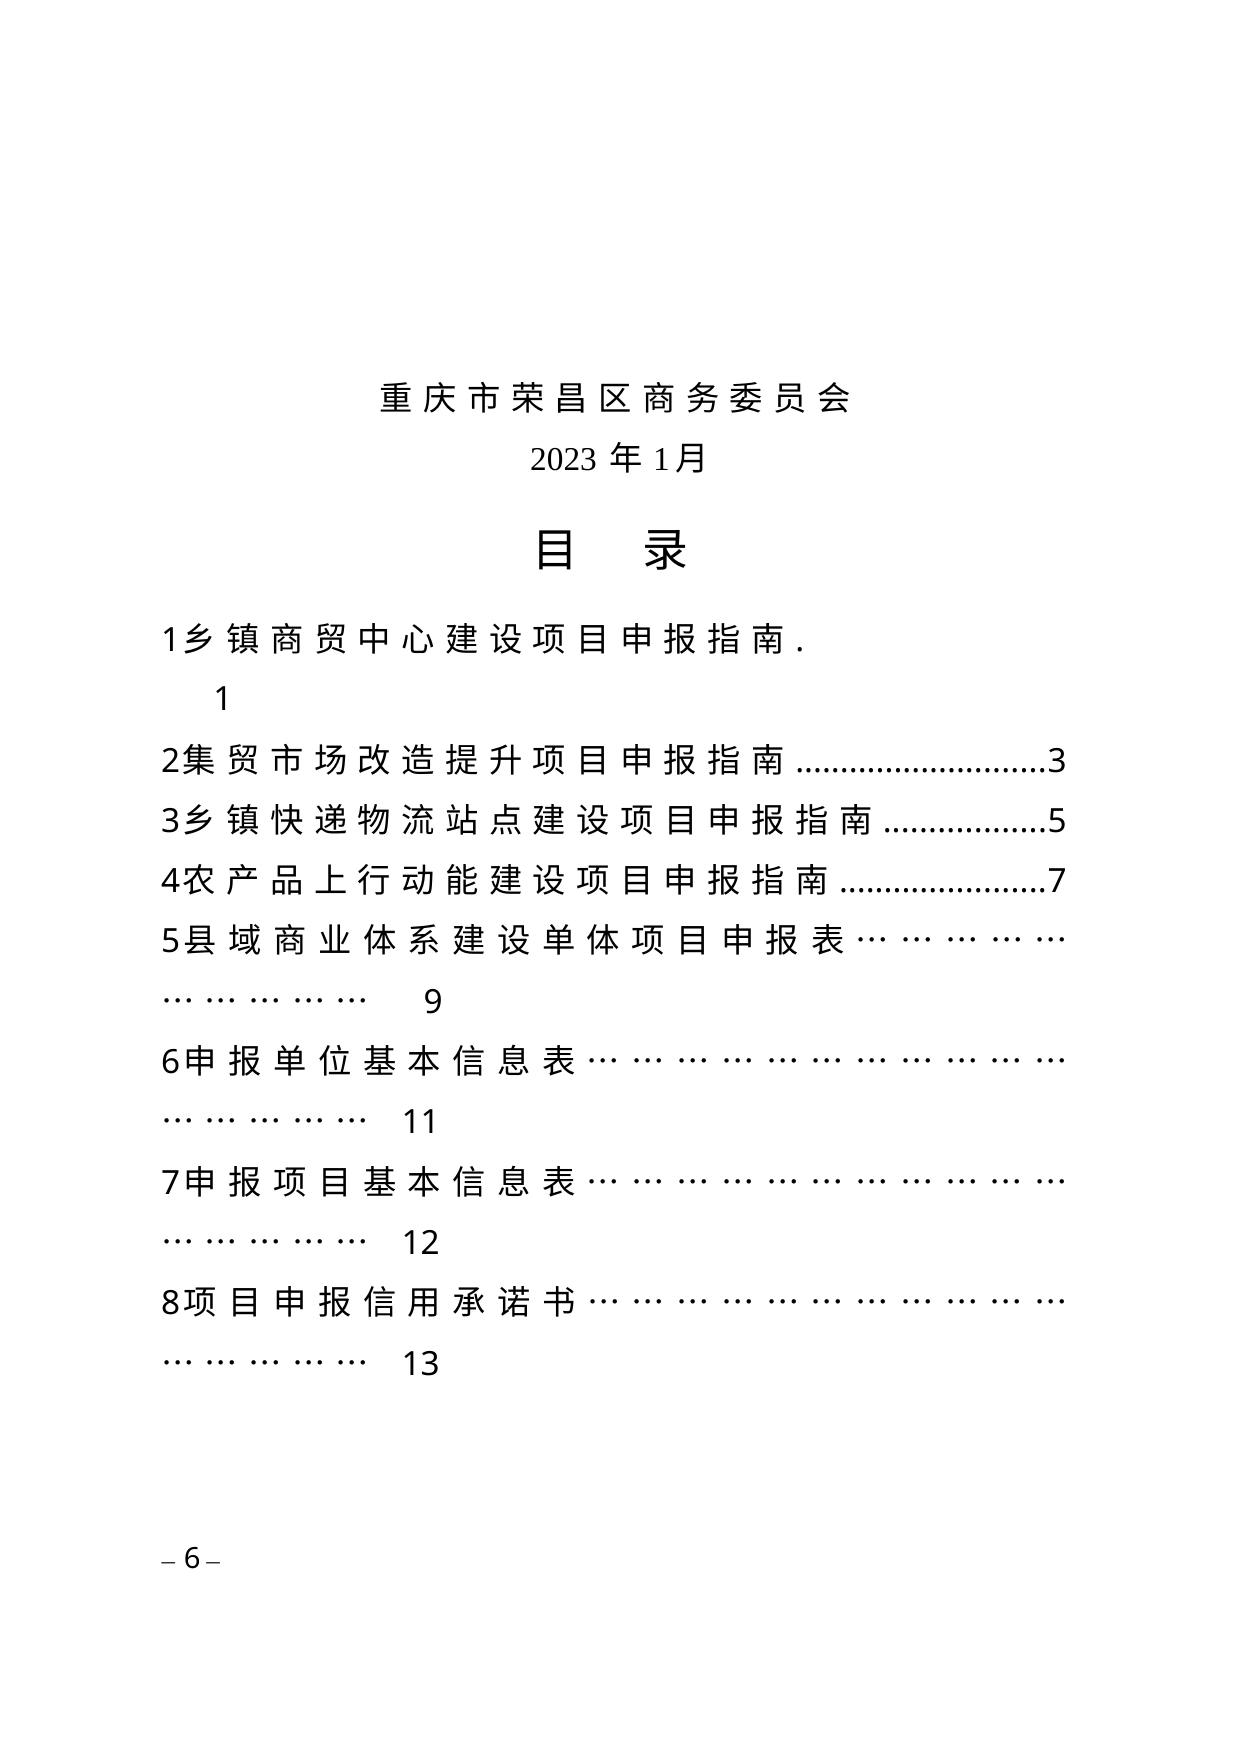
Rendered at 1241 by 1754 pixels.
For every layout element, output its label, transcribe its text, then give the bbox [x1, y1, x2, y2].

text 5县域商业体系建设单体项目申报表………………………… 9 [161, 908, 1079, 1029]
text 2集贸市场改造提升项目申报指南. 3 [161, 727, 1079, 788]
text 3乡镇快递物流站点建设项目申报指南. 5 [161, 788, 1079, 848]
text 重庆市荣昌区商务委员会 [161, 366, 1079, 426]
text 7申报项目基本信息表………………………………………… 12 [161, 1149, 1079, 1270]
text 4农产品上行动能建设项目申报指南. 7 [161, 848, 1079, 908]
text 2023年1月 [161, 426, 1079, 486]
text 6申报单位基本信息表………………………………………… 11 [161, 1029, 1079, 1149]
text 1乡镇商贸中心建设项目申报指南. 1 [161, 607, 1079, 667]
text 8项目申报信用承诺书………………………………………… 13 [161, 1270, 1079, 1391]
text 目 录 [161, 486, 1079, 607]
